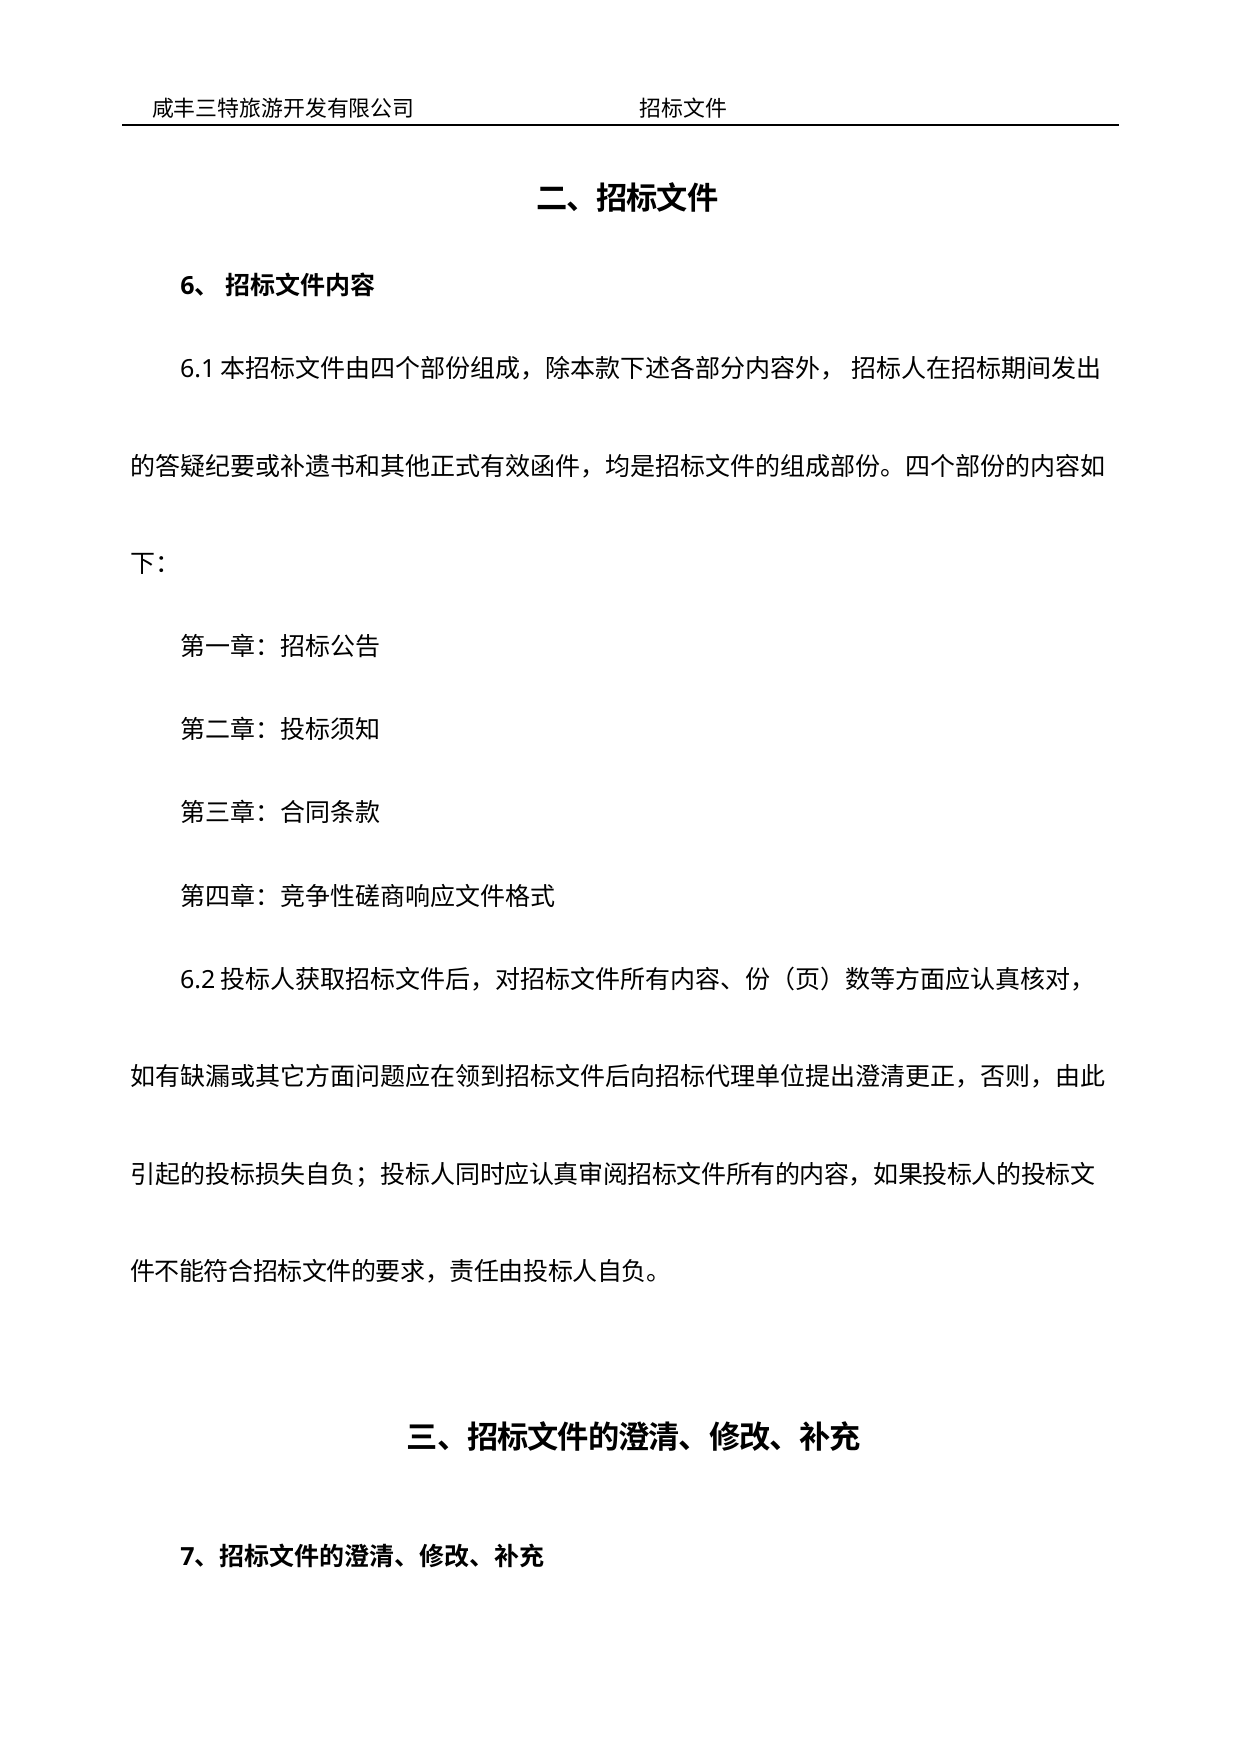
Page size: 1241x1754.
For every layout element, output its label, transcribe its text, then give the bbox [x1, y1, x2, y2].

text 第四章：竞争性磋商响应文件格式 [130, 862, 1110, 927]
text 第二章：投标须知 [130, 695, 1110, 760]
text 7、招标文件的澄清、修改、补充 [130, 1522, 1110, 1587]
text 6.1本招标文件由四个部份组成，除本款下述各部分内容外， 招标人在招标期间发出的答疑纪要或补遗书和其他正式有效函件，均是招标文件的组成部份。四个部份的内容如下： [130, 334, 1110, 594]
text 第一章：招标公告 [130, 612, 1110, 677]
text 6、 招标文件内容 [130, 251, 1110, 316]
text 三、招标文件的澄清、修改、补充 [130, 1402, 1110, 1467]
text 6.2投标人获取招标文件后，对招标文件所有内容、份（页）数等方面应认真核对，如有缺漏或其它方面问题应在领到招标文件后向招标代理单位提出澄清更正，否则，由此引起的投标损失自负；投标人同时应认真审阅招标文件所有的内容，如果投标人的投标文件不能符合招标文件的要求，责任由投标人自负。 [130, 945, 1110, 1302]
text 二、招标文件 [130, 163, 1110, 228]
text 第三章：合同条款 [130, 778, 1110, 843]
